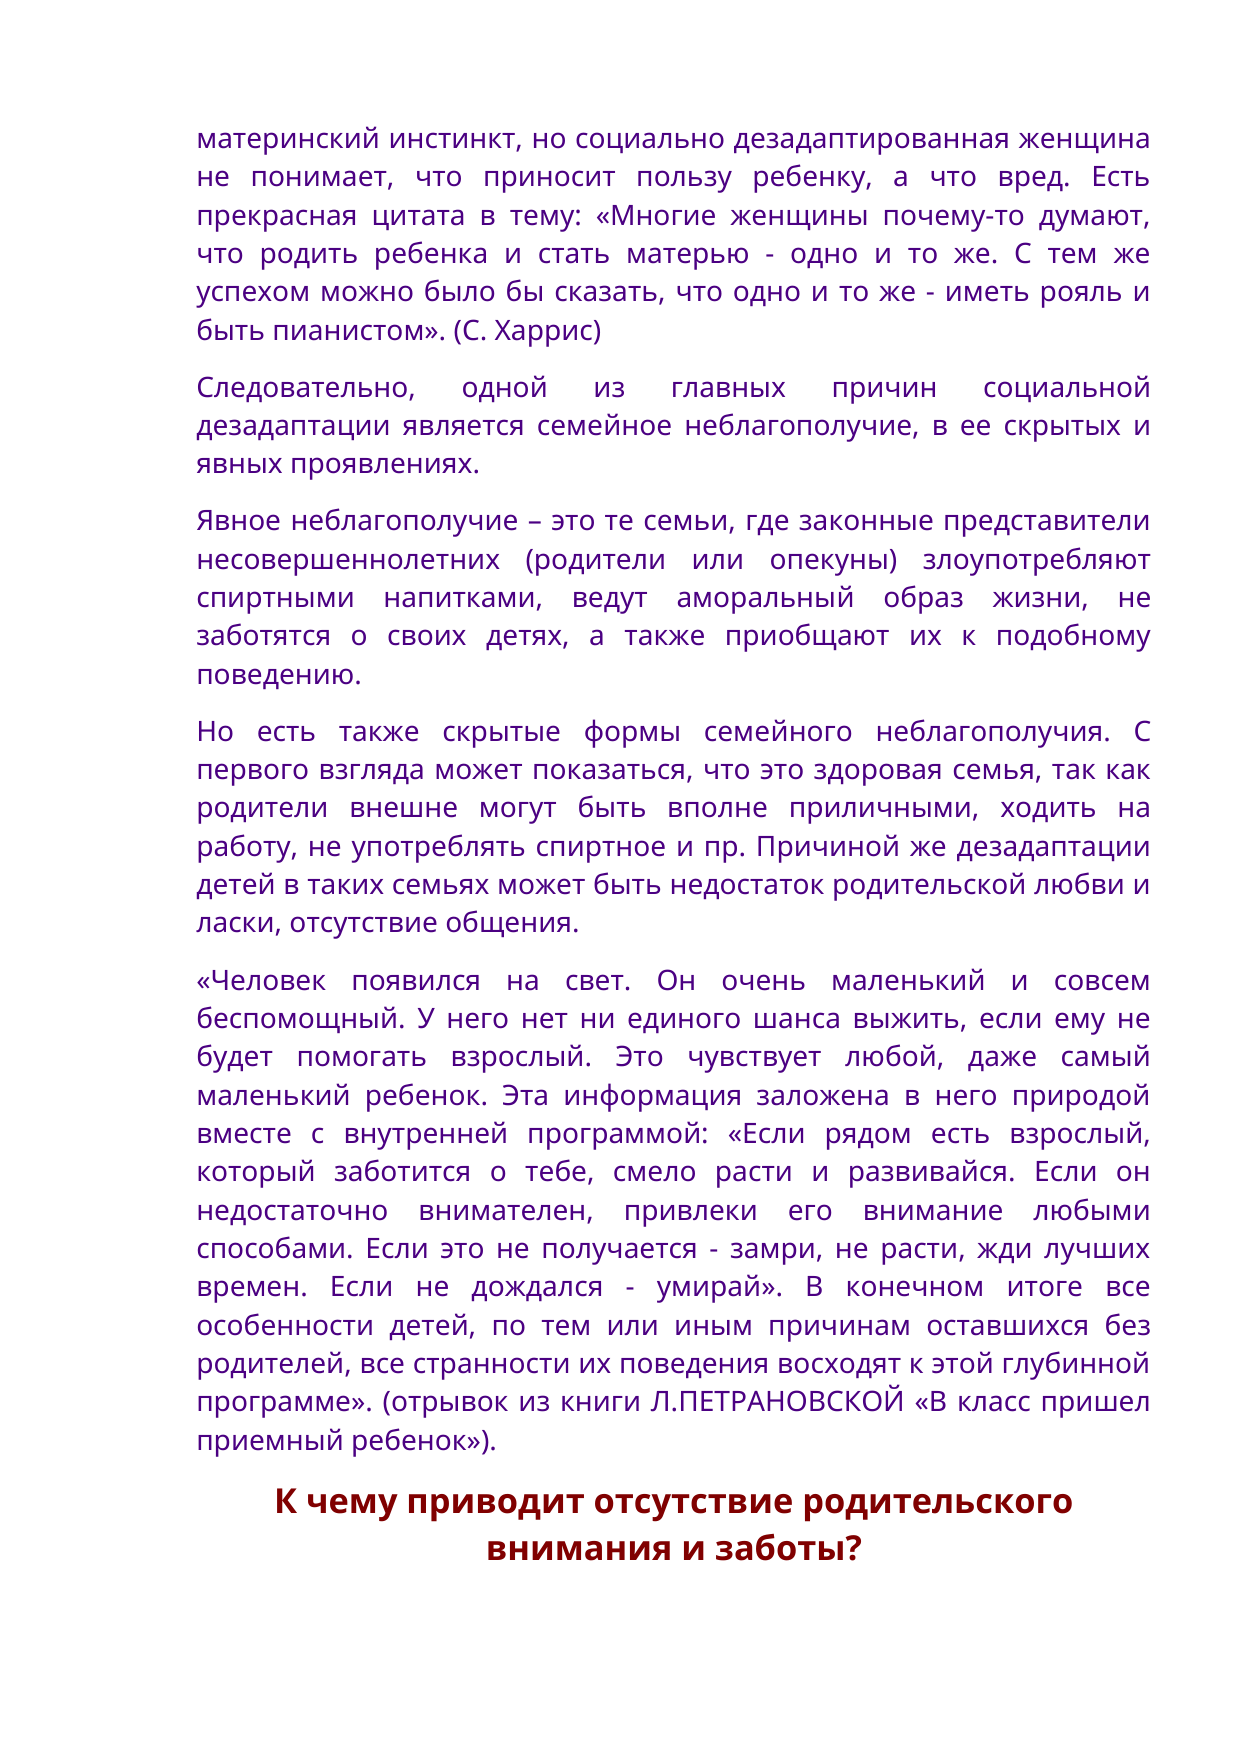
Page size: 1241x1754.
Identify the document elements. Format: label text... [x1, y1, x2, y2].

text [196, 118, 1152, 348]
text Явное неблагополучие – это те семьи, где законные представители несовершеннолетних (родители или опекуны) злоупотребляют спиртными напитками, ведут аморальный образ жизни, не заботятся о своих детях, а также приобщают их к подобному поведению. [196, 501, 1152, 692]
text К чему приводит отсутствие родительского внимания и заботы? [196, 1477, 1152, 1571]
text Но есть также скрытые формы семейного неблагополучия. С первого взгляда может показаться, что это здоровая семья, так как родители внешне могут быть вполне приличными, ходить на работу, не употреблять спиртное и пр. Причиной же дезадаптации детей в таких семьях может быть недостаток родительской любви и ласки, отсутствие общения. [196, 711, 1152, 941]
text «Человек появился на свет. Он очень маленький и совсем беспомощный. У него нет ни единого шанса выжить, если ему не будет помогать взрослый. Это чувствует любой, даже самый маленький ребенок. Эта информация заложена в него природой вместе с внутренней программой: «Если рядом есть взрослый, который заботится о тебе, смело расти и развивайся. Если он недостаточно внимателен, привлеки его внимание любыми способами. Если это не получается - замри, не расти, жди лучших времен. Если не дождался - умирай». В конечном итоге все особенности детей, по тем или иным причинам оставшихся без родителей, все странности их поведения восходят к этой глубинной программе». (отрывок из книги Л.ПЕТРАНОВСКОЙ «В класс пришел приемный ребенок»). [196, 960, 1152, 1458]
text Следовательно, одной из главных причин социальной дезадаптации является семейное неблагополучие, в ее скрытых и явных проявлениях. [196, 367, 1152, 482]
